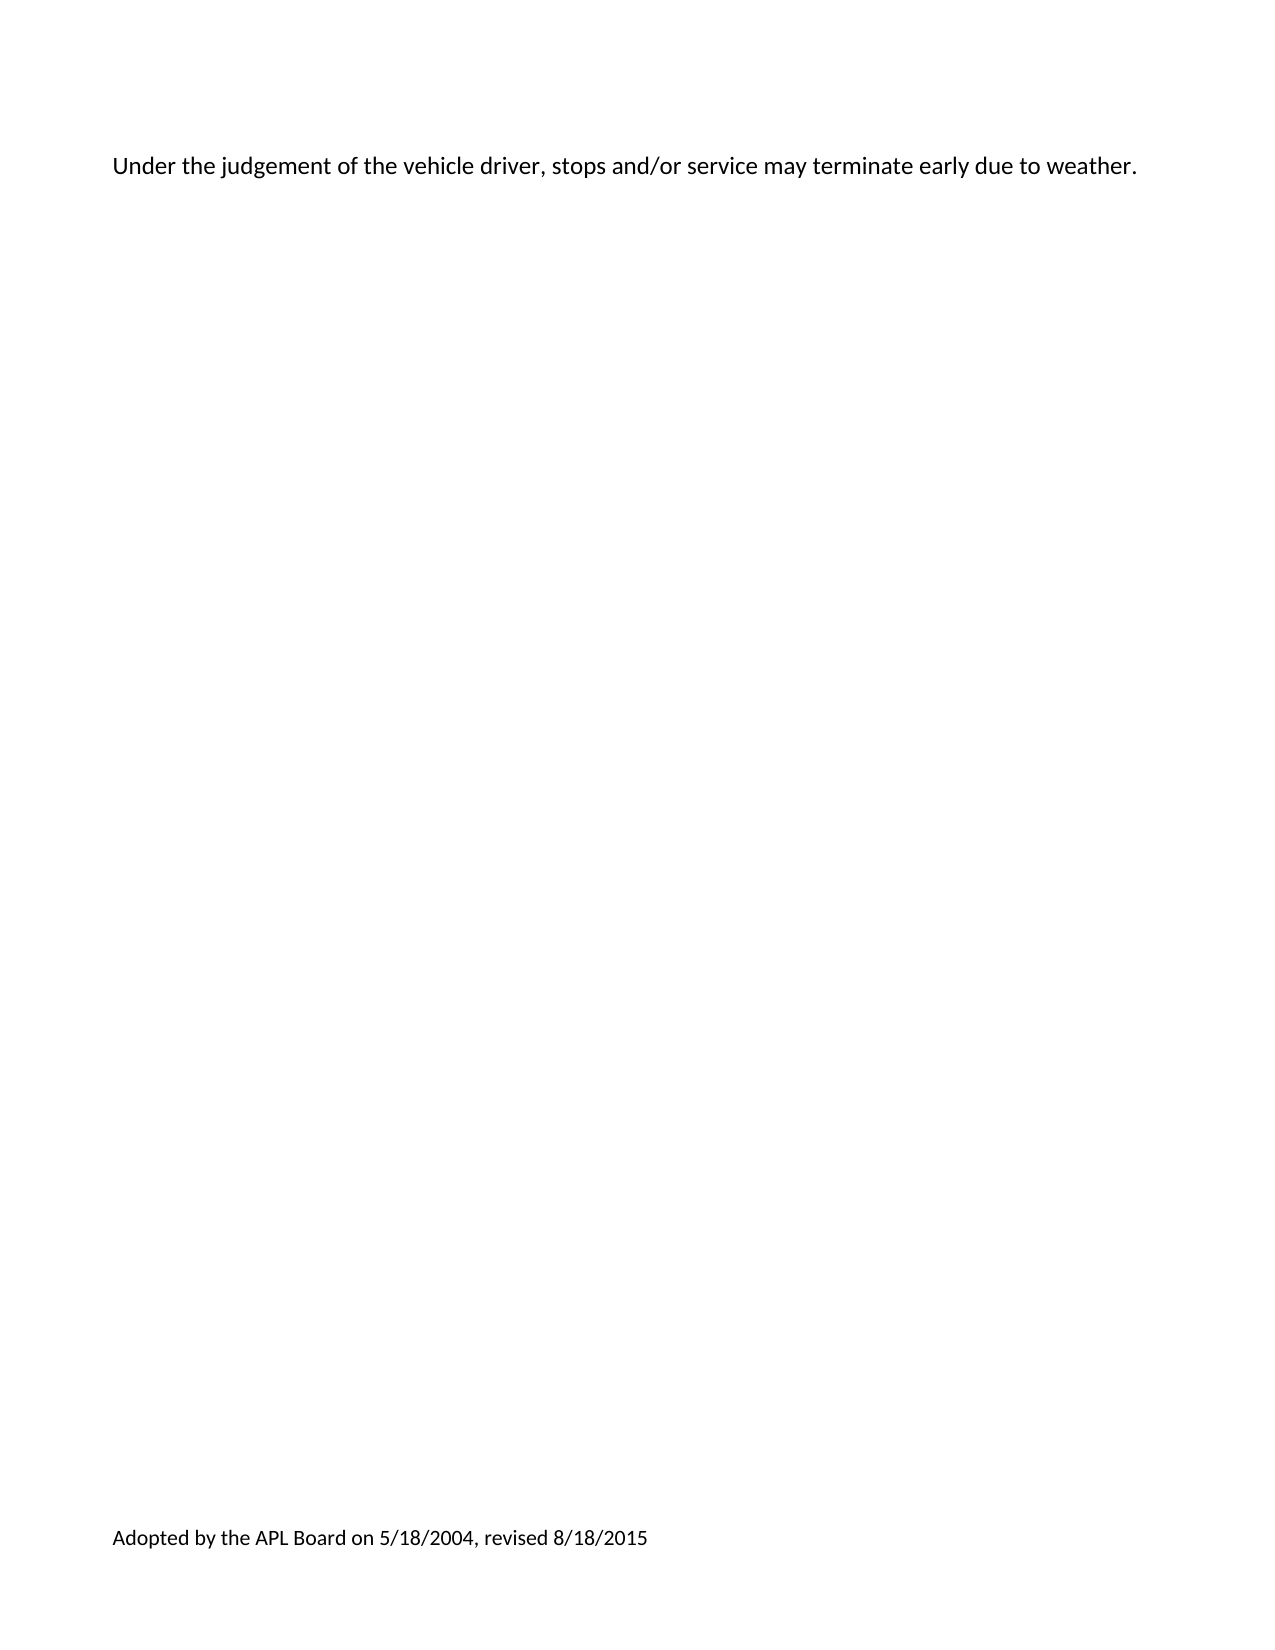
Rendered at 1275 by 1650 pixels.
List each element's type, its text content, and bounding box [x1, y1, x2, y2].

text Under the judgement of the vehicle driver, stops and/or service may terminate early due to weather. [112, 150, 1162, 181]
